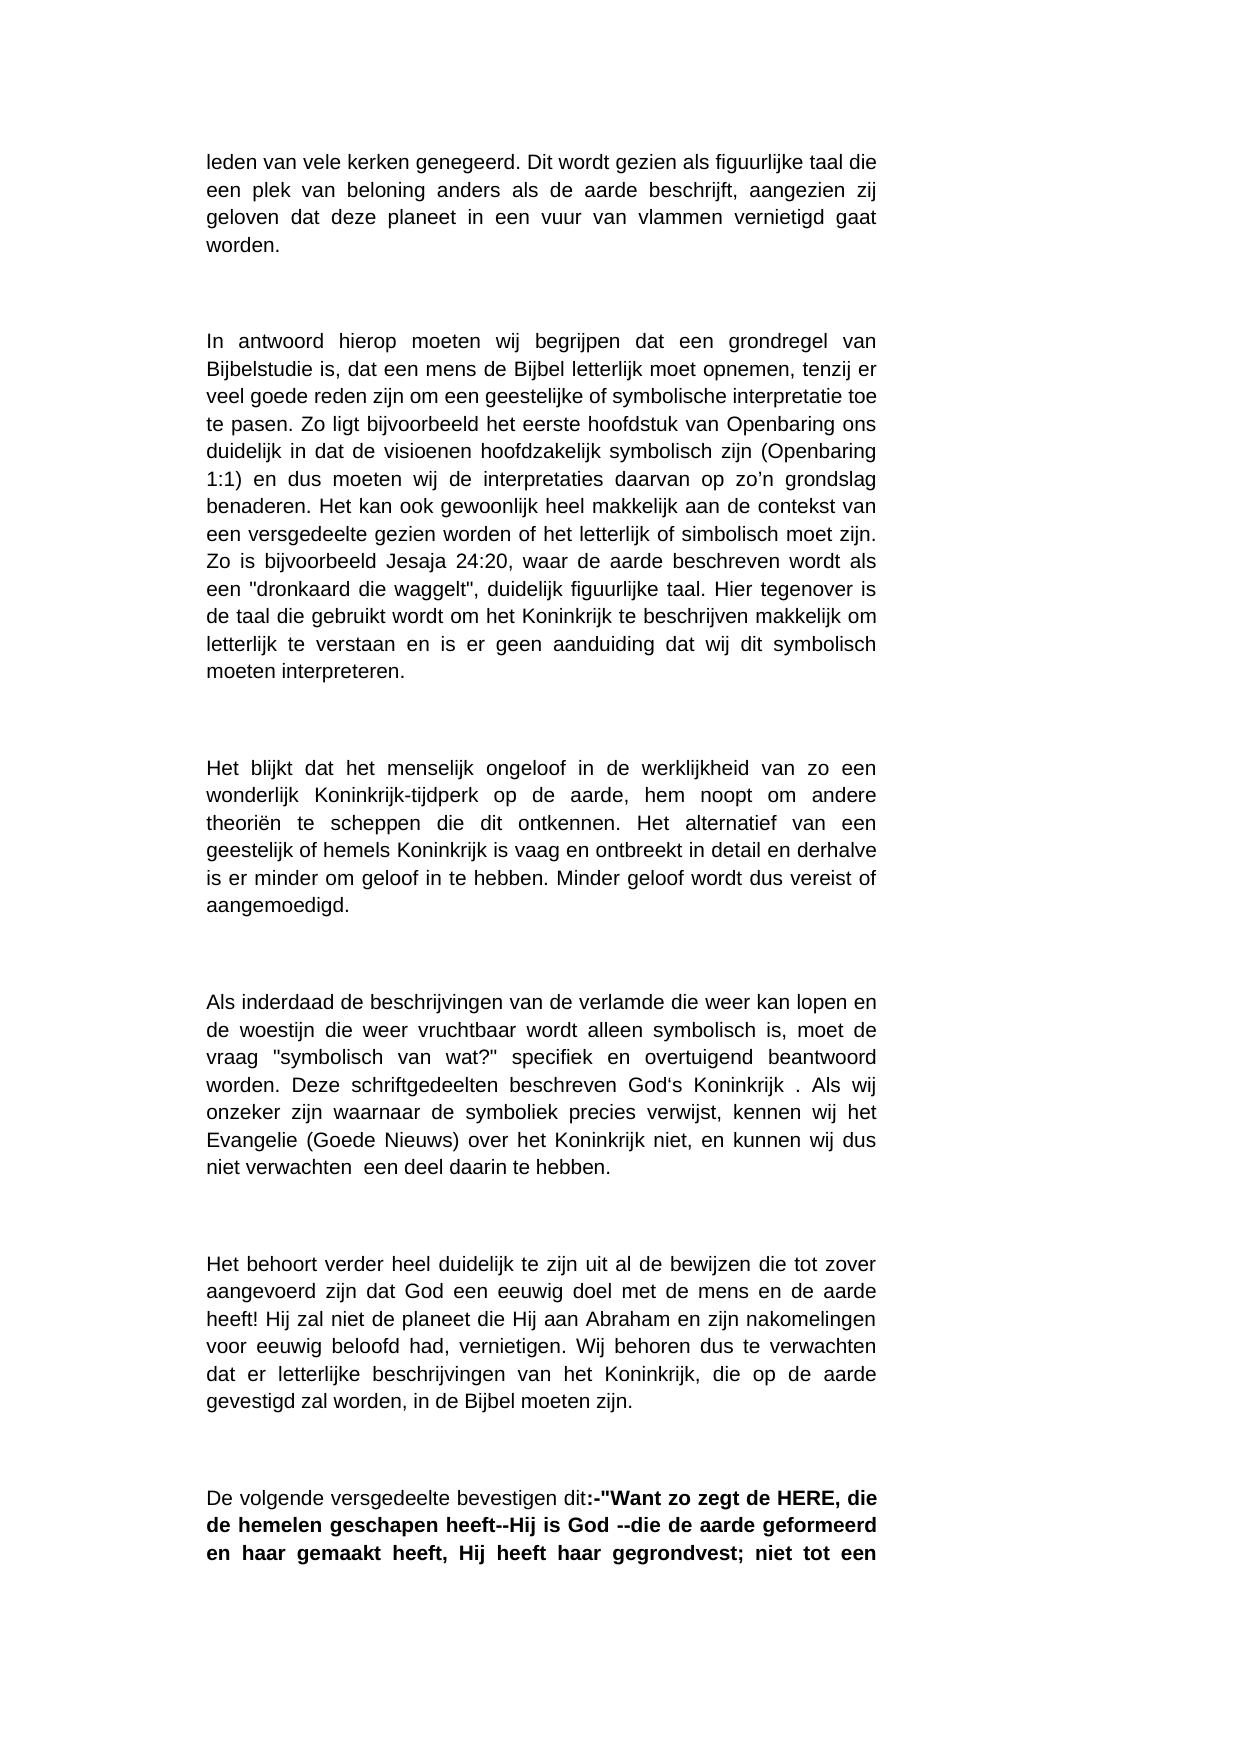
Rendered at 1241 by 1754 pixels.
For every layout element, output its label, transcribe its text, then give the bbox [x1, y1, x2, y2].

text Het behoort verder heel duidelijk te zijn uit al de bewijzen die tot zover aangevoerd zijn dat God een eeuwig doel met de mens en de aarde heeft! Hij zal niet de planeet die Hij aan Abraham en zijn nakomelingen voor eeuwig beloofd had, vernietigen. Wij behoren dus te verwachten dat er letterlijke beschrijvingen van het Koninkrijk, die op de aarde gevestigd zal worden, in de Bijbel moeten zijn. [206, 1252, 878, 1413]
text Het blijkt dat het menselijk ongeloof in de werklijkheid van zo een wonderlijk Koninkrijk-tijdperk op de aarde, hem noopt om andere theoriën te scheppen die dit ontkennen. Het alternatief van een geestelijk of hemels Koninkrijk is vaag en ontbreekt in detail en derhalve is er minder om geloof in te hebben. Minder geloof wordt dus vereist of aangemoedigd. [206, 756, 878, 917]
text In antwoord hierop moeten wij begrijpen dat een grondregel van Bijbelstudie is, dat een mens de Bijbel letterlijk moet opnemen, tenzij er veel goede reden zijn om een geestelijke of symbolische interpretatie toe te pasen. Zo ligt bijvoorbeeld het eerste hoofdstuk van Openbaring ons duidelijk in dat de visioenen hoofdzakelijk symbolisch zijn (Openbaring 1:1) en dus moeten wij de interpretaties daarvan op zo’n grondslag benaderen. Het kan ook gewoonlijk heel makkelijk aan de contekst van een versgedeelte gezien worden of het letterlijk of simbolisch moet zijn. Zo is bijvoorbeeld Jesaja 24:20, waar de aarde beschreven wordt als een "dronkaard die waggelt", duidelijk figuurlijke taal. Hier tegenover is de taal die gebruikt wordt om het Koninkrijk te beschrijven makkelijk om letterlijk te verstaan en is er geen aanduiding dat wij dit symbolisch moeten interpreteren. [206, 329, 878, 683]
text Als inderdaad de beschrijvingen van de verlamde die weer kan lopen en de woestijn die weer vruchtbaar wordt alleen symbolisch is, moet de vraag "symbolisch van wat?" specifiek en overtuigend beantwoord worden. Deze schriftgedeelten beschreven God‘s Koninkrijk . Als wij onzeker zijn waarnaar de symboliek precies verwijst, kennen wij het Evangelie (Goede Nieuws) over het Koninkrijk niet, en kunnen wij dus niet verwachten een deel daarin te hebben. [206, 990, 878, 1179]
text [206, 1486, 878, 1565]
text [206, 150, 878, 256]
